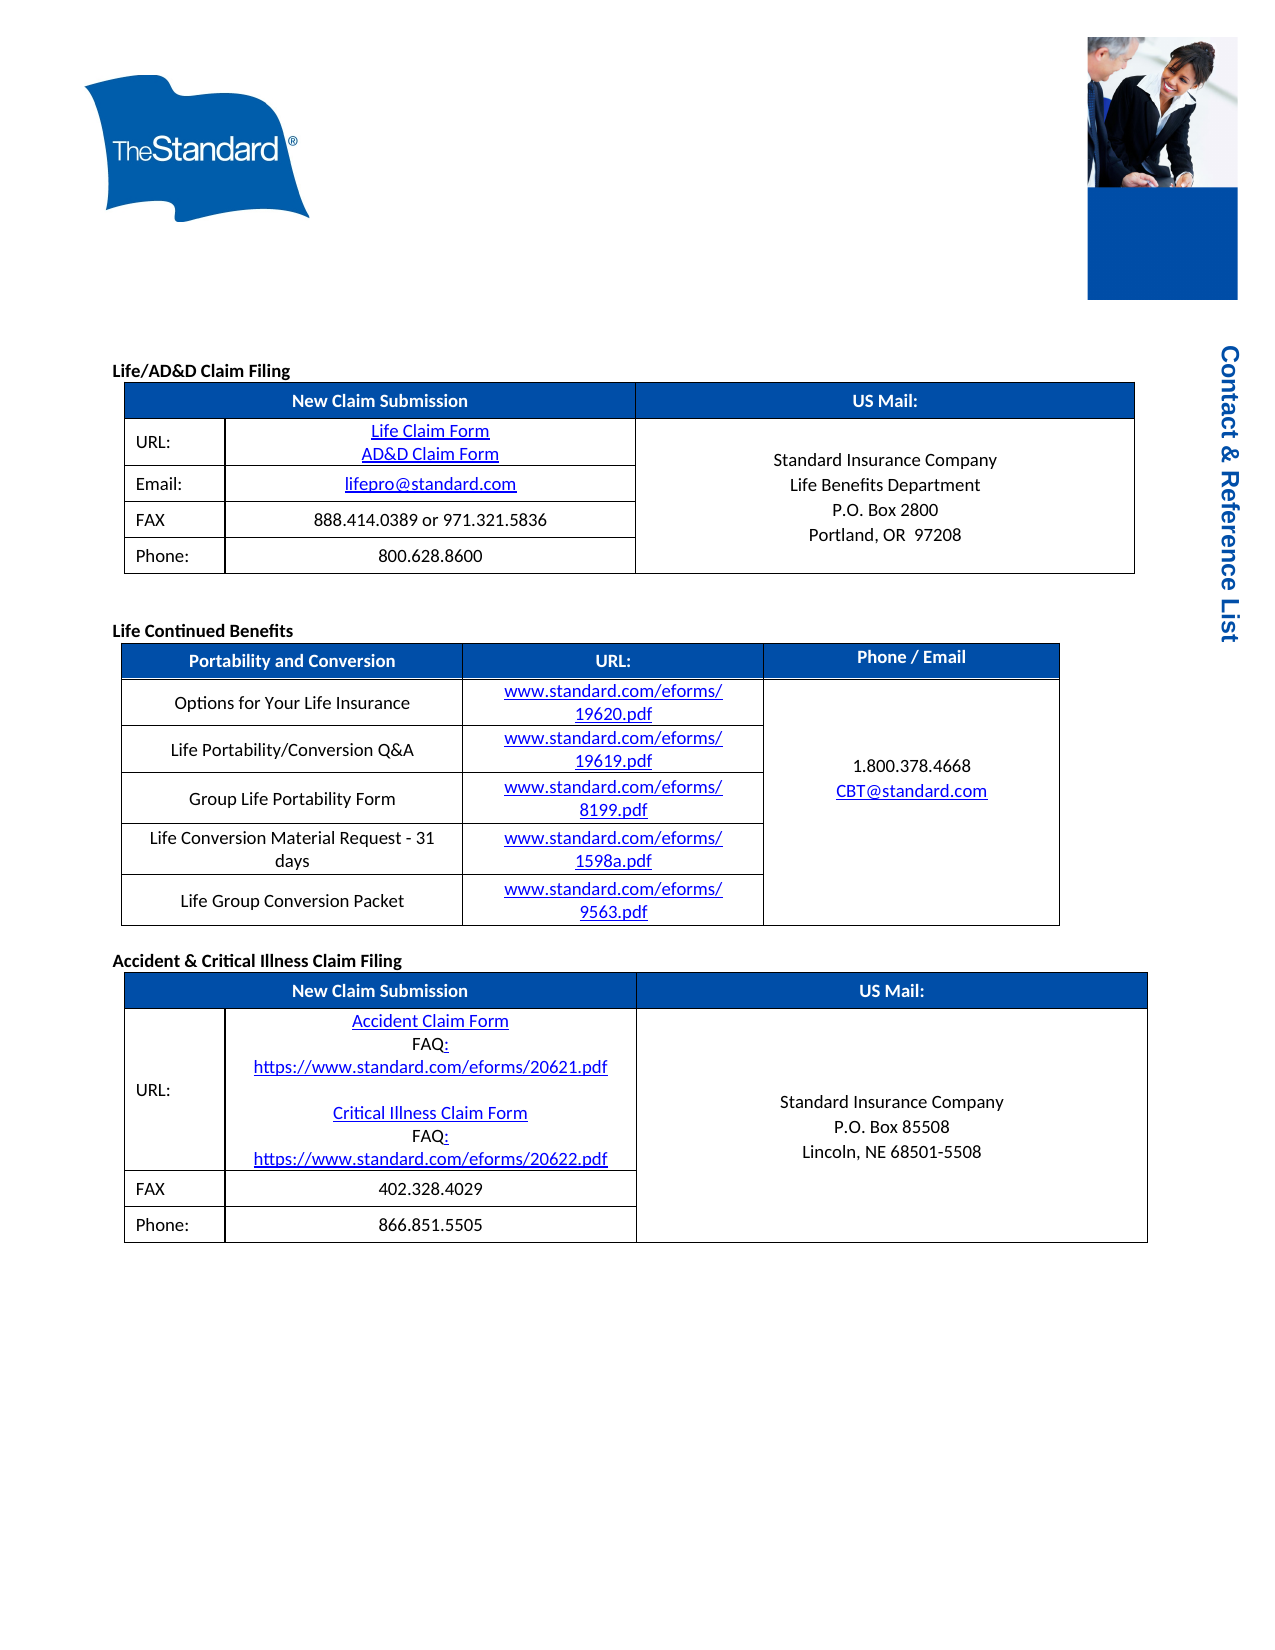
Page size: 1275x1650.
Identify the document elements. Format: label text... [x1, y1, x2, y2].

table_header US Mail: [636, 383, 1134, 418]
table_header US Mail: [637, 973, 1147, 1008]
table_cell Phone: [125, 1207, 224, 1242]
table_header Phone / Email [764, 644, 1059, 678]
table_header URL: [463, 644, 763, 678]
table_header New Claim Submission [125, 973, 636, 1008]
table_cell Accident Claim Form FAQ: https://www.standard.com/eforms/20621.pdf Critical Illness Claim Form FAQ: https://www.standard.com/eforms/20622.pdf [226, 1009, 636, 1170]
table_cell Group Life Portability Form [122, 773, 462, 823]
table_cell URL: [125, 419, 224, 464]
table_cell 800.628.8600 [226, 538, 635, 573]
table_cell Life Portability/Conversion Q&A [122, 726, 462, 772]
text Life/AD&D Claim Filing [112, 359, 1050, 382]
table_cell 402.328.4029 [226, 1171, 636, 1206]
picture [84, 75, 310, 222]
table_cell www.standard.com/eforms/8199.pdf [463, 773, 763, 823]
table_cell Life Claim Form AD&D Claim Form [226, 419, 635, 464]
table_cell www.standard.com/eforms/1598a.pdf [463, 824, 763, 874]
table_cell lifepro@standard.com [226, 466, 635, 501]
table_cell www.standard.com/eforms/9563.pdf [463, 875, 763, 925]
table_cell Standard Insurance Company Life Benefits Department P.O. Box 2800 Portland, OR 97208 [636, 419, 1134, 573]
table_cell www.standard.com/eforms/19620.pdf [463, 680, 763, 725]
table_cell www.standard.com/eforms/19619.pdf [463, 726, 763, 772]
table_cell URL: [125, 1009, 224, 1170]
text Life Continued Benefits [112, 619, 1050, 642]
table_header Portability and Conversion [122, 644, 462, 678]
table_cell Phone: [125, 538, 224, 573]
table_cell 888.414.0389 or 971.321.5836 [226, 502, 635, 537]
table_cell FAX [125, 1171, 224, 1206]
table_cell FAX [125, 502, 224, 537]
picture [1087, 37, 1238, 300]
table_cell 1.800.378.4668 CBT@standard.com [764, 680, 1059, 925]
table_cell 866.851.5505 [226, 1207, 636, 1242]
table_header New Claim Submission [125, 383, 635, 418]
table_cell Standard Insurance Company P.O. Box 85508 Lincoln, NE 68501-5508 [637, 1009, 1147, 1242]
table_cell Options for Your Life Insurance [122, 680, 462, 725]
table_cell Email: [125, 466, 224, 501]
text Accident & Critical Illness Claim Filing [112, 949, 1050, 972]
table_cell Life Conversion Material Request - 31 days [122, 824, 462, 874]
table_cell Life Group Conversion Packet [122, 875, 462, 925]
